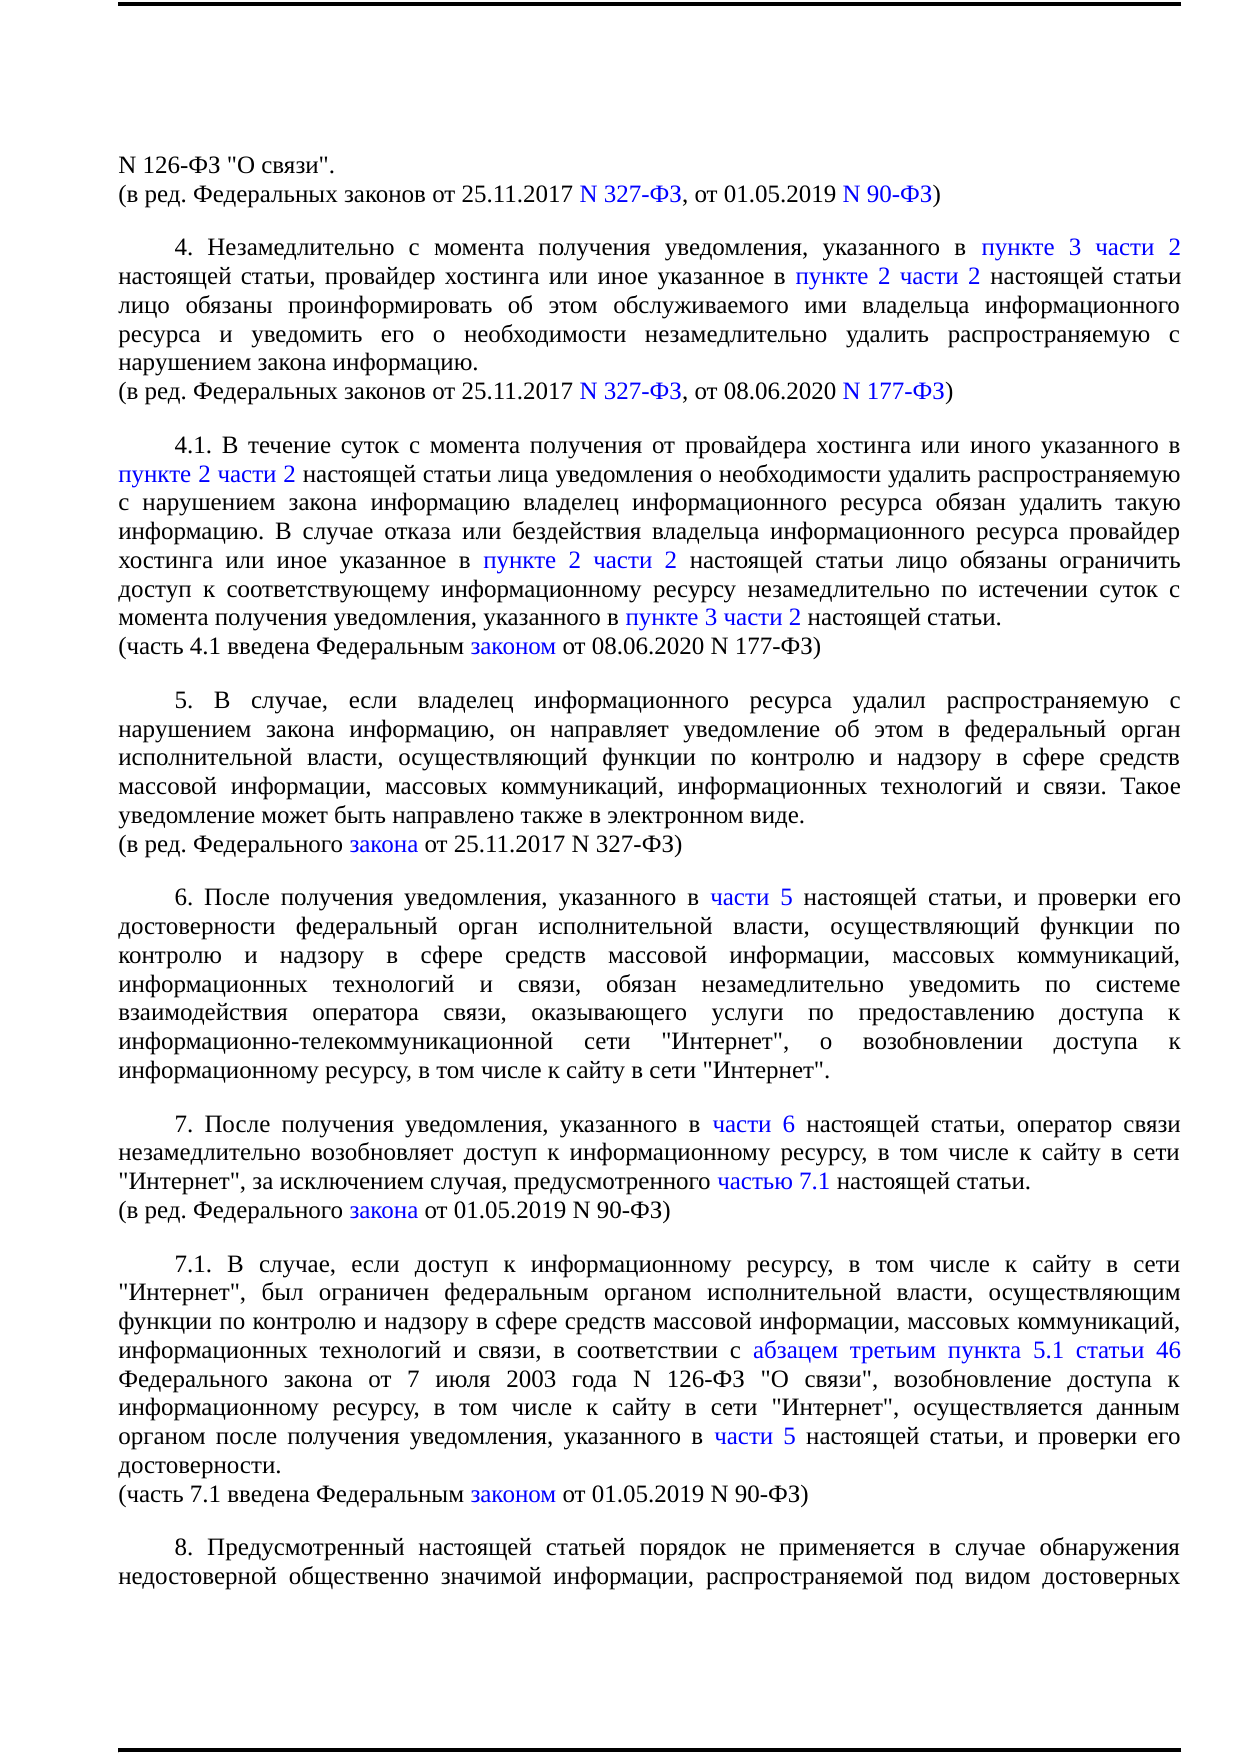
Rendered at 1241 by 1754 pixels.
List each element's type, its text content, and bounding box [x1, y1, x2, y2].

text (часть 7.1 введена Федеральным законом от 01.05.2019 N 90-ФЗ) [118, 1479, 1181, 1507]
text (часть 4.1 введена Федеральным законом от 08.06.2020 N 177-ФЗ) [118, 631, 1181, 660]
text 7. После получения уведомления, указанного в части 6 настоящей статьи, оператор связи незамедлительно возобновляет доступ к информационному ресурсу, в том числе к сайту в сети "Интернет", за исключением случая, предусмотренного частью 7.1 настоящей статьи. [118, 1109, 1181, 1195]
text 6. После получения уведомления, указанного в части 5 настоящей статьи, и проверки его достоверности федеральный орган исполнительной власти, осуществляющий функции по контролю и надзору в сфере средств массовой информации, массовых коммуникаций, информационных технологий и связи, обязан незамедлительно уведомить по системе взаимодействия оператора связи, оказывающего услуги по предоставлению доступа к информационно-телекоммуникационной сети "Интернет", о возобновлении доступа к информационному ресурсу, в том числе к сайту в сети "Интернет". [118, 882, 1181, 1084]
text 4.1. В течение суток с момента получения от провайдера хостинга или иного указанного в пункте 2 части 2 настоящей статьи лица уведомления о необходимости удалить распространяемую с нарушением закона информацию владелец информационного ресурса обязан удалить такую информацию. В случае отказа или бездействия владельца информационного ресурса провайдер хостинга или иное указанное в пункте 2 части 2 настоящей статьи лицо обязаны ограничить доступ к соответствующему информационному ресурсу незамедлительно по истечении суток с момента получения уведомления, указанного в пункте 3 части 2 настоящей статьи. [118, 430, 1181, 631]
text 7.1. В случае, если доступ к информационному ресурсу, в том числе к сайту в сети "Интернет", был ограничен федеральным органом исполнительной власти, осуществляющим функции по контролю и надзору в сфере средств массовой информации, массовых коммуникаций, информационных технологий и связи, в соответствии с абзацем третьим пункта 5.1 статьи 46 Федерального закона от 7 июля 2003 года N 126-ФЗ "О связи", возобновление доступа к информационному ресурсу, в том числе к сайту в сети "Интернет", осуществляется данным органом после получения уведомления, указанного в части 5 настоящей статьи, и проверки его достоверности. [118, 1249, 1181, 1479]
text 5. В случае, если владелец информационного ресурса удалил распространяемую с нарушением закона информацию, он направляет уведомление об этом в федеральный орган исполнительной власти, осуществляющий функции по контролю и надзору в сфере средств массовой информации, массовых коммуникаций, информационных технологий и связи. Такое уведомление может быть направлено также в электронном виде. [118, 685, 1181, 829]
text (в ред. Федеральных законов от 25.11.2017 N 327-ФЗ, от 08.06.2020 N 177-ФЗ) [118, 376, 1181, 405]
text (в ред. Федеральных законов от 25.11.2017 N 327-ФЗ, от 01.05.2019 N 90-ФЗ) [118, 179, 1181, 207]
text 4. Незамедлительно с момента получения уведомления, указанного в пункте 3 части 2 настоящей статьи, провайдер хостинга или иное указанное в пункте 2 части 2 настоящей статьи лицо обязаны проинформировать об этом обслуживаемого ими владельца информационного ресурса и уведомить его о необходимости незамедлительно удалить распространяемую с нарушением закона информацию. [118, 232, 1181, 376]
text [118, 1532, 1181, 1590]
text (в ред. Федерального закона от 25.11.2017 N 327-ФЗ) [118, 829, 1181, 857]
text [118, 150, 1181, 179]
text (в ред. Федерального закона от 01.05.2019 N 90-ФЗ) [118, 1195, 1181, 1224]
